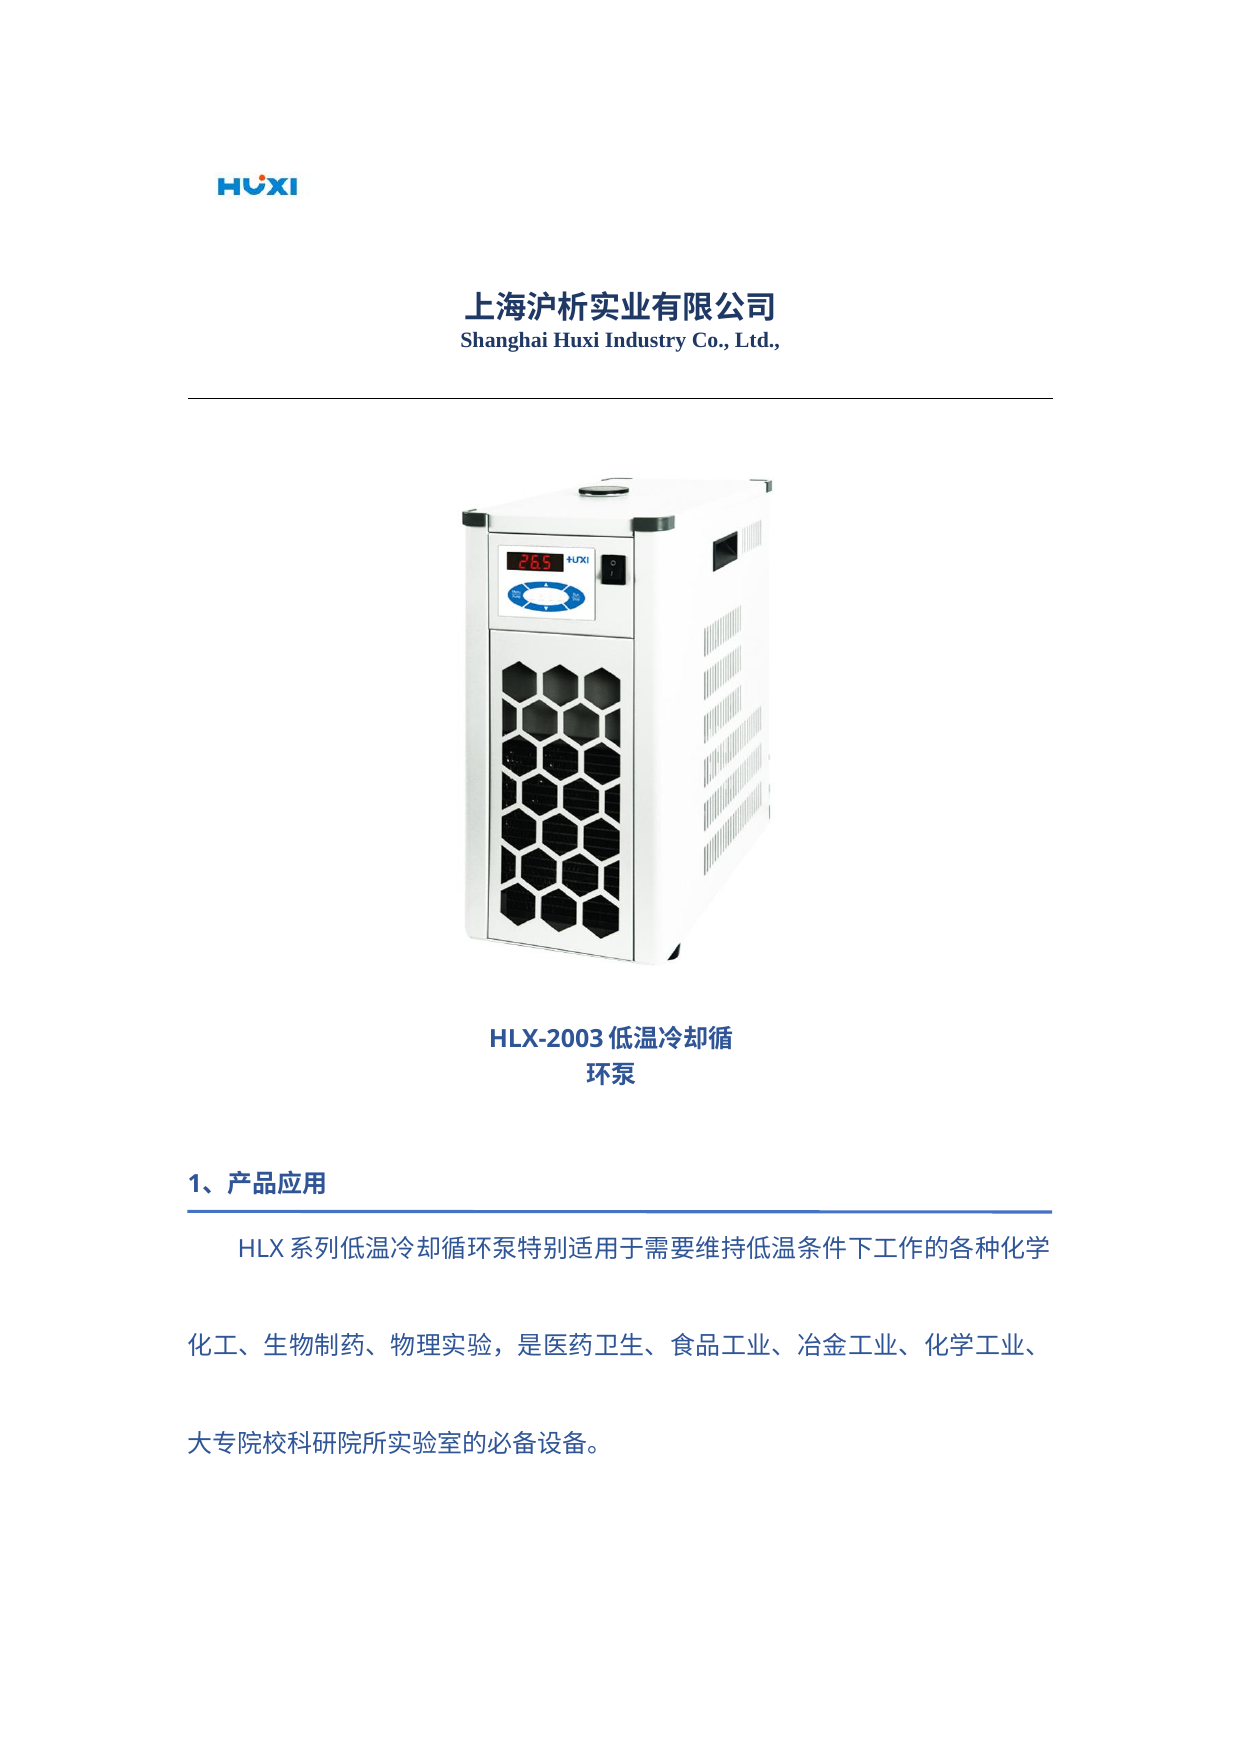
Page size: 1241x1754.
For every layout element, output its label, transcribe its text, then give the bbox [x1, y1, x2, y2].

list HLX系列低温冷却循环泵特别适用于需要维持低温条件下工作的各种化学化工、生物制药、物理实验，是医药卫生、食品工业、冶金工业、化学工业、大专院校科研院所实验室的必备设备。 [187, 1214, 1053, 1474]
picture [337, 444, 883, 990]
picture [187, 117, 323, 253]
list 1、产品应用 [187, 1149, 1053, 1214]
